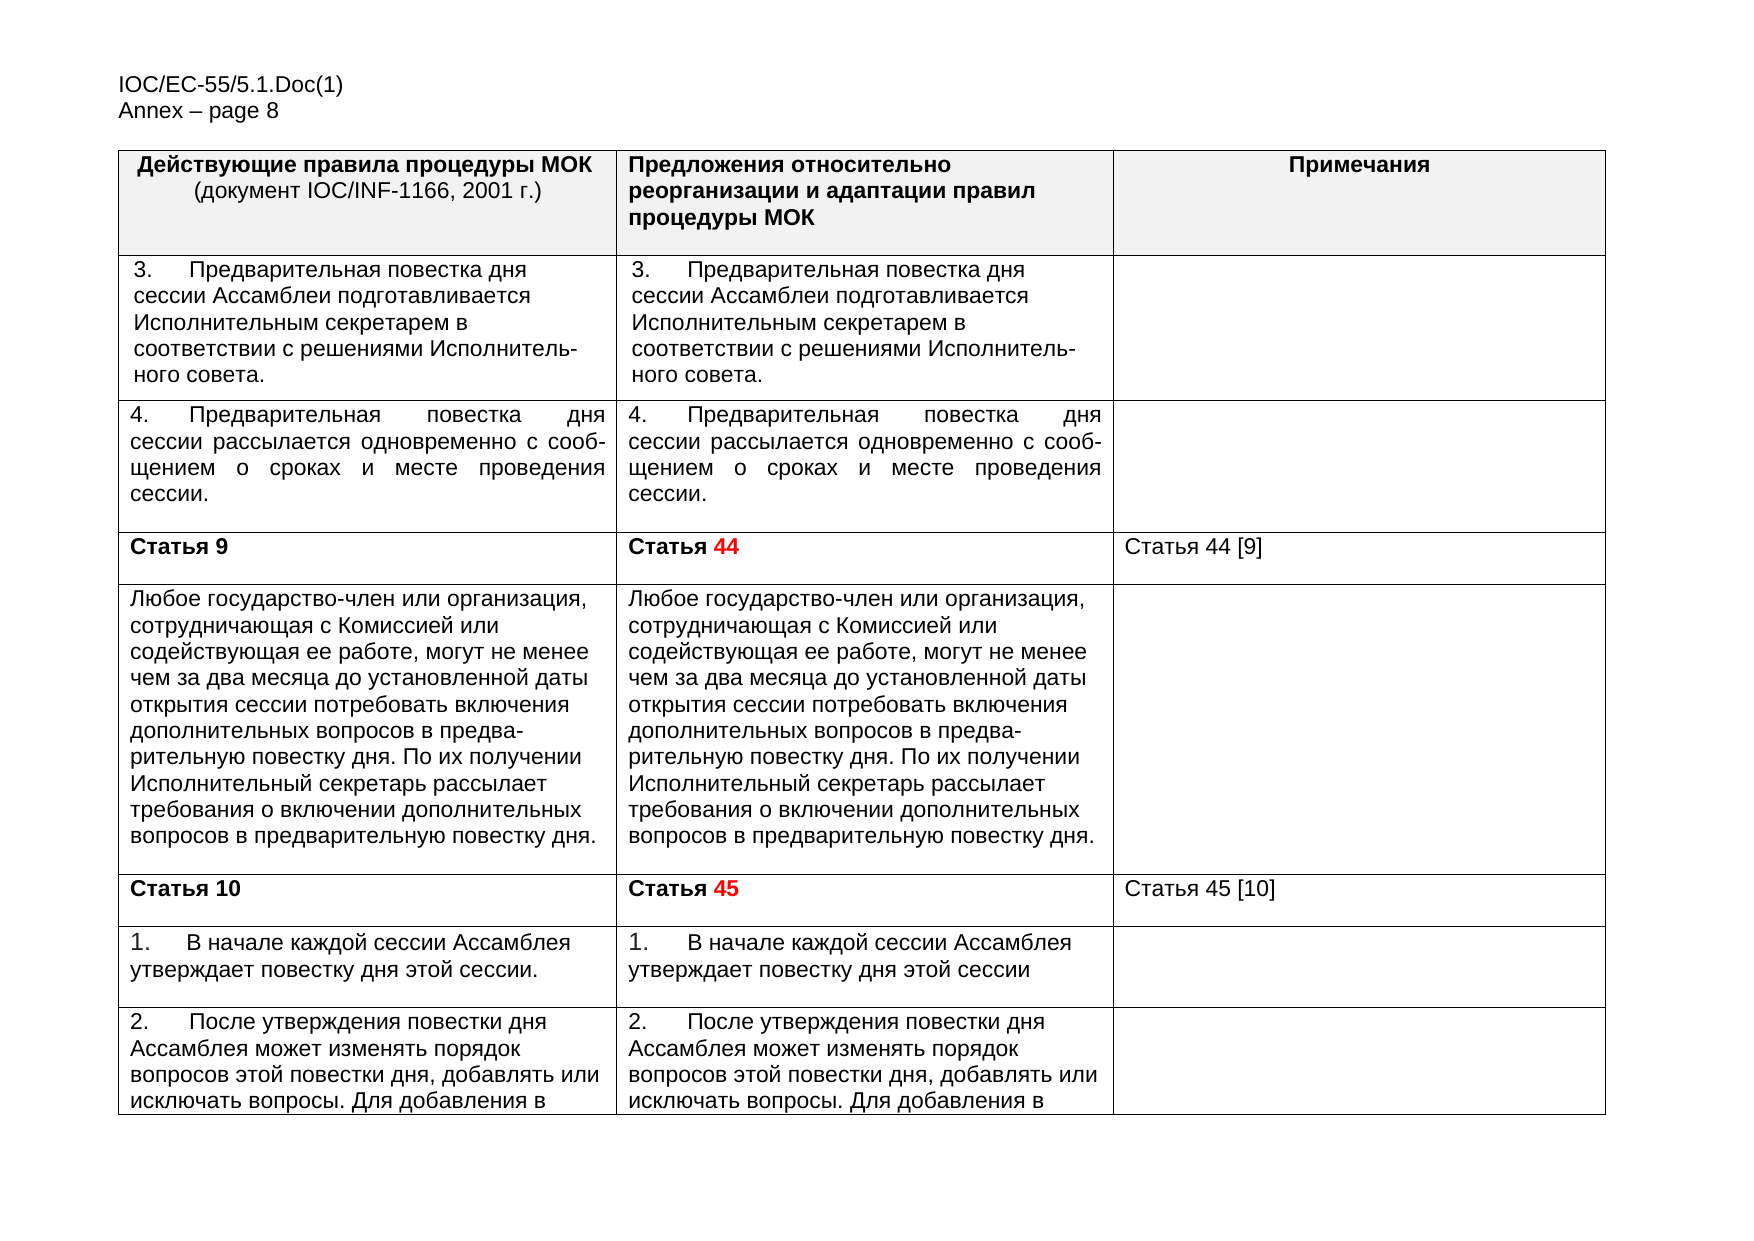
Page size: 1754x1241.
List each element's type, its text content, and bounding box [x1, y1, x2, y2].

table_header Предложения относительно реорганизации и адаптации правил процедуры МОК [617, 151, 1113, 255]
table_cell Статья 45 [10] [1114, 875, 1605, 926]
table_cell 3. Предварительная повестка дня сессии Ассамблеи подготавливается Исполнительным секретарем в соответствии с решениями Исполнительного совета. [617, 256, 1113, 400]
table_header Примечания [1114, 151, 1605, 255]
table_cell Любое государство-член или организация, сотрудничающая с Комиссией или содействующая ее работе, могут не менее чем за два месяца до установленной даты открытия сессии потребовать включения дополнительных вопросов в предварительную повестку дня. По их получении Исполнительный секретарь рассылает требования о включении дополнительных вопросов в предварительную повестку дня. [119, 585, 616, 874]
table_cell Статья 44 [9] [1114, 533, 1605, 584]
table_cell 3. Предварительная повестка дня сессии Ассамблеи подготавливается Исполнительным секретарем в соответствии с решениями Исполнительного совета. [119, 256, 616, 400]
table_cell [1114, 585, 1605, 874]
table_cell 4. Предварительная повестка дня сессии рассылается одновременно с сообщением о сроках и месте проведения сессии. [617, 401, 1113, 532]
table_cell В начале каждой сессии Ассамблея утверждает повестку дня этой сессии. [119, 927, 616, 1007]
table_cell [1114, 1008, 1605, 1114]
table_cell 4. Предварительная повестка дня сессии рассылается одновременно с сообщением о сроках и месте проведения сессии. [119, 401, 616, 532]
table_cell Статья 10 [119, 875, 616, 926]
table_cell Любое государство-член или организация, сотрудничающая с Комиссией или содействующая ее работе, могут не менее чем за два месяца до установленной даты открытия сессии потребовать включения дополнительных вопросов в предварительную повестку дня. По их получении Исполнительный секретарь рассылает требования о включении дополнительных вопросов в предварительную повестку дня. [617, 585, 1113, 874]
table_cell В начале каждой сессии Ассамблея утверждает повестку дня этой сессии [617, 927, 1113, 1007]
table_cell Статья 9 [119, 533, 616, 584]
table_header Действующие правила процедуры МОК (документ IOC/INF-1166, 2001 г.) [119, 151, 616, 255]
table_cell [1114, 256, 1605, 400]
table_cell Статья 45 [617, 875, 1113, 926]
table_cell [1114, 401, 1605, 532]
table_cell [119, 1008, 616, 1114]
table_cell Статья 44 [617, 533, 1113, 584]
table_cell [1114, 927, 1605, 1007]
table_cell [617, 1008, 1113, 1114]
